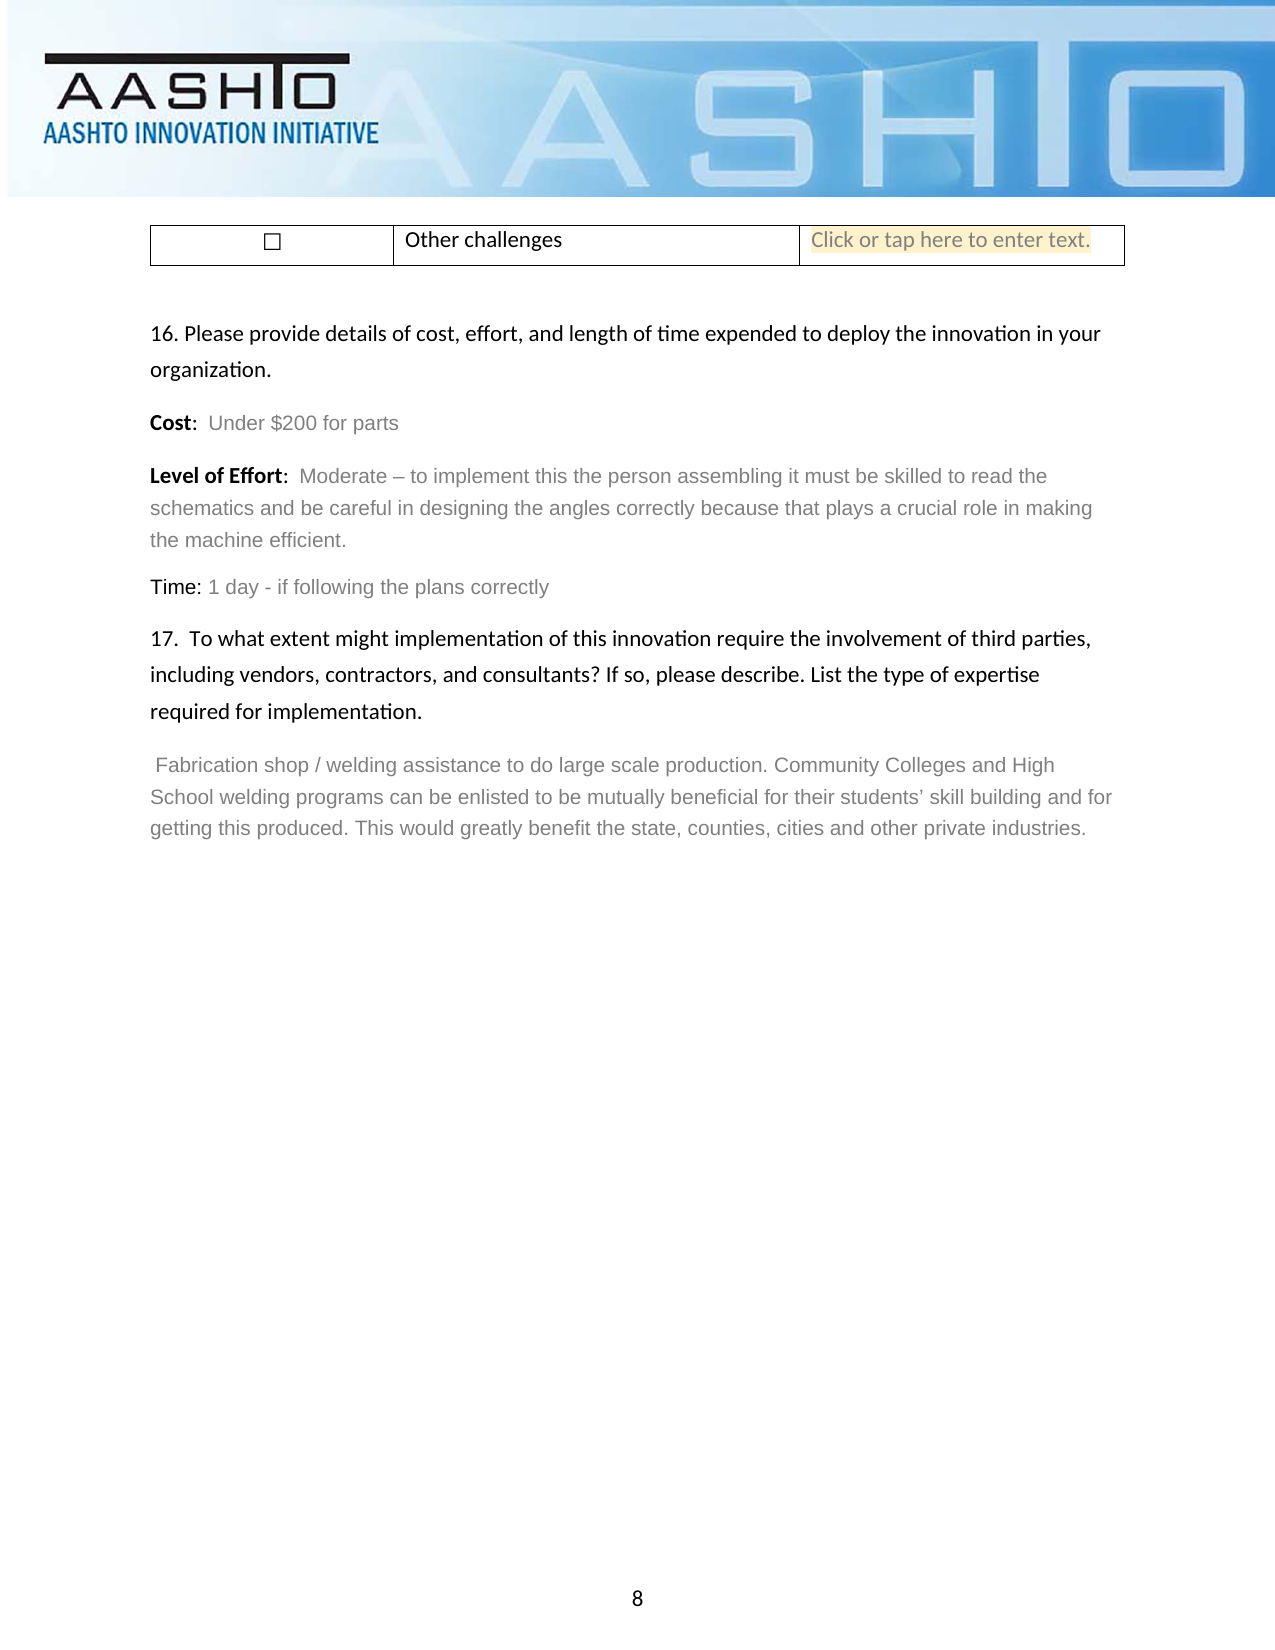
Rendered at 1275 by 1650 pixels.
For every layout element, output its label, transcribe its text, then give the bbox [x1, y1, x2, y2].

text Level of Effort: [150, 461, 1125, 551]
text 16. Please provide details of cost, effort, and length of time expended to deploy the innovation in your organization. [150, 319, 1125, 383]
table_cell [151, 226, 393, 264]
text Cost: [150, 408, 1125, 436]
picture [0, 0, 1275, 197]
table_cell Other challenges [394, 226, 799, 264]
text 17. To what extent might implementation of this innovation require the involvement of third parties, including vendors, contractors, and consultants? If so, please describe. List the type of expertise required for implementation. [150, 624, 1125, 725]
